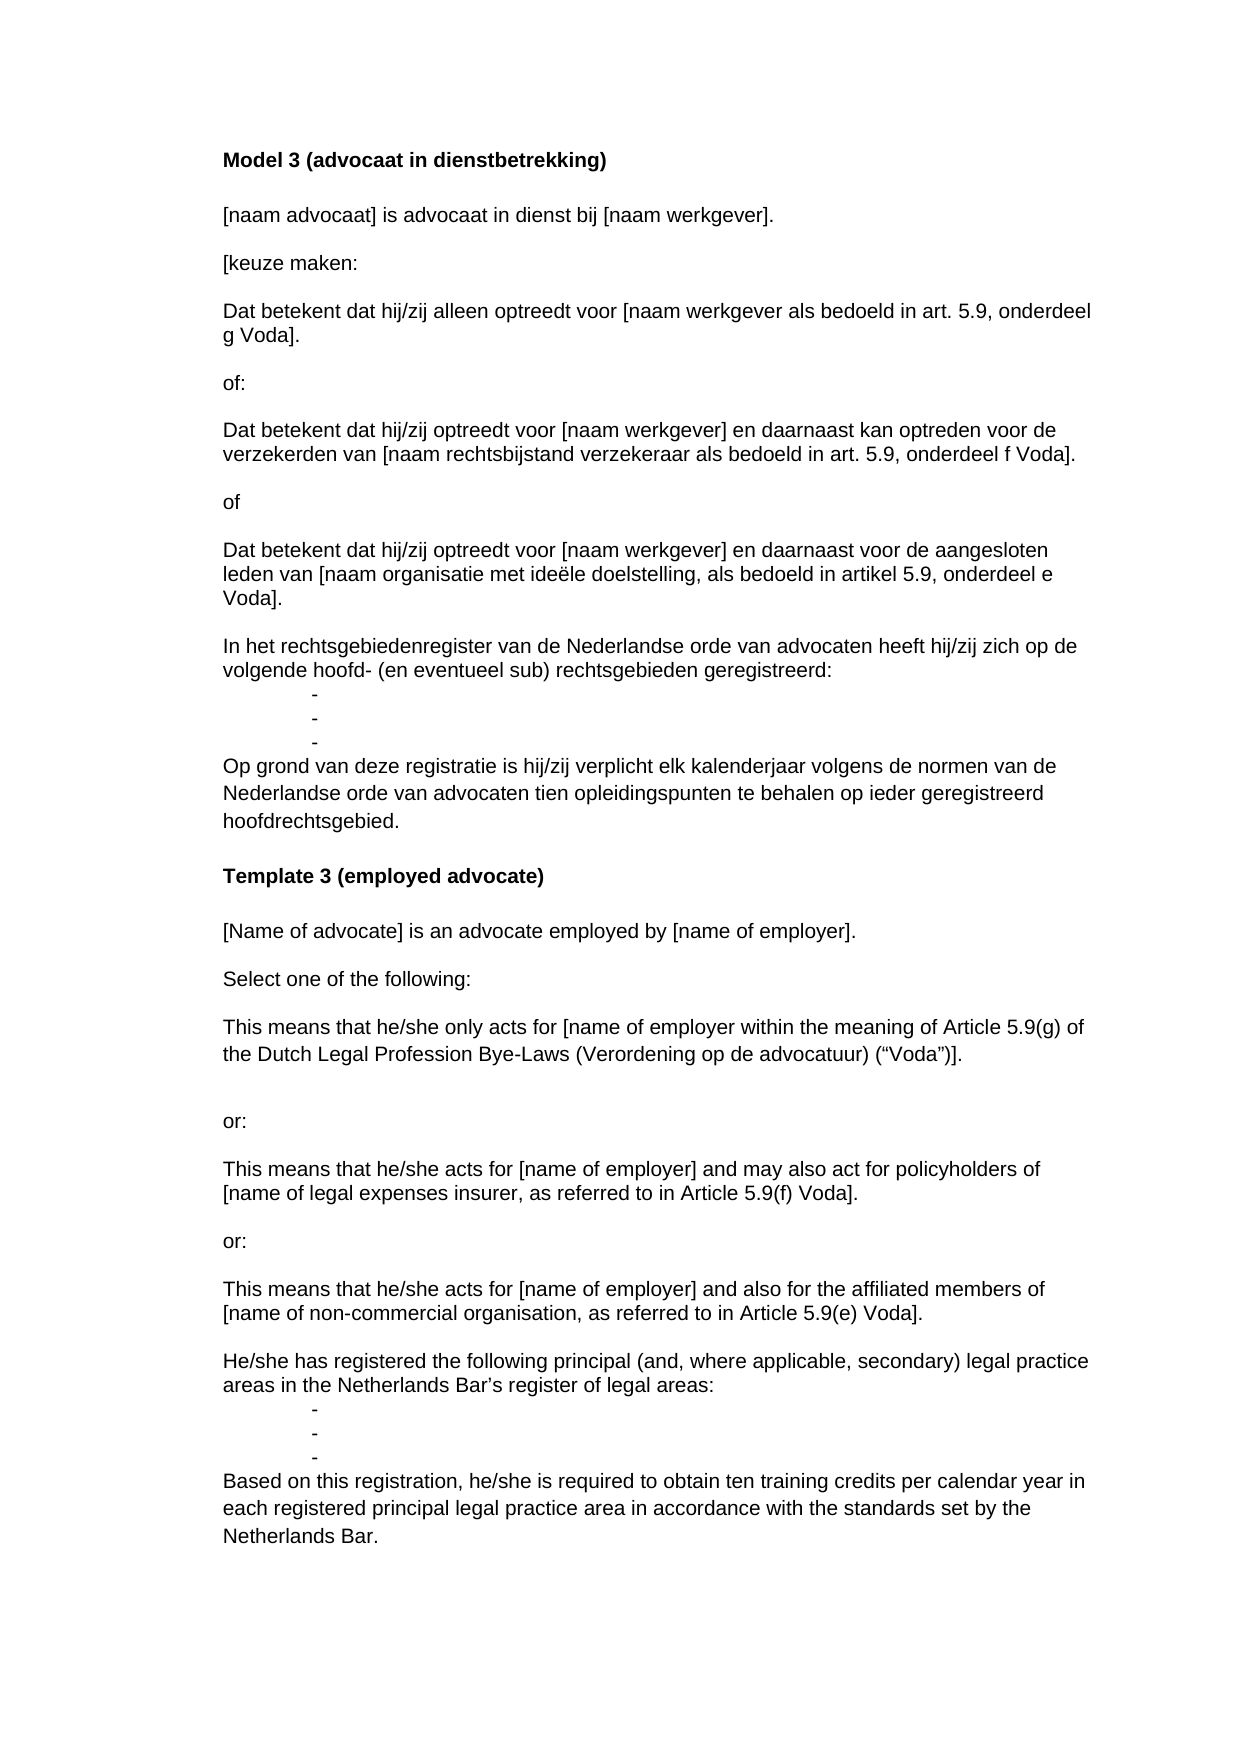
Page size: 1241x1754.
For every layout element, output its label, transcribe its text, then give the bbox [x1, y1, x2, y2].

text [keuze maken: [223, 251, 1093, 274]
text [naam advocaat] is advocaat in dienst bij [naam werkgever]. [223, 203, 1093, 227]
text This means that he/she acts for [name of employer] and may also act for policyholders of [name of legal expenses insurer, as referred to in Article 5.9(f) Voda]. [223, 1157, 1093, 1205]
text [Name of advocate] is an advocate employed by [name of employer]. [223, 919, 1093, 943]
text Dat betekent dat hij/zij optreedt voor [naam werkgever] en daarnaast kan optreden voor de verzekerden van [naam rechtsbijstand verzekeraar als bedoeld in art. 5.9, onderdeel f Voda]. [223, 418, 1093, 466]
text This means that he/she acts for [name of employer] and also for the affiliated members of [name of non-commercial organisation, as referred to in Article 5.9(e) Voda]. [223, 1277, 1093, 1325]
text He/she has registered the following principal (and, where applicable, secondary) legal practice areas in the Netherlands Bar’s register of legal areas: [223, 1349, 1093, 1397]
text of: [223, 370, 1093, 394]
text of [148, 490, 1093, 514]
text or: [148, 1229, 1093, 1253]
text Op grond van deze registratie is hij/zij verplicht elk kalenderjaar volgens de normen van de Nederlandse orde van advocaten tien opleidingspunten te behalen op ieder geregistreerd hoofdrechtsgebied. [223, 754, 1093, 833]
text Dat betekent dat hij/zij alleen optreedt voor [naam werkgever als bedoeld in art. 5.9, onderdeel g Voda]. [223, 298, 1093, 346]
text Model 3 (advocaat in dienstbetrekking) [223, 148, 1093, 172]
subtitle This means that he/she only acts for [name of employer within the meaning of Article 5.9(g) of the Dutch Legal Profession Bye-Laws (Verordening op de advocatuur) (“Voda”)]. [223, 1014, 1093, 1066]
text Select one of the following: [223, 967, 1093, 991]
text In het rechtsgebiedenregister van de Nederlandse orde van advocaten heeft hij/zij zich op de volgende hoofd- (en eventueel sub) rechtsgebieden geregistreerd: [223, 634, 1093, 682]
text Dat betekent dat hij/zij optreedt voor [naam werkgever] en daarnaast voor de aangesloten leden van [naam organisatie met ideële doelstelling, als bedoeld in artikel 5.9, onderdeel e Voda]. [223, 538, 1093, 610]
text Template 3 (employed advocate) [223, 864, 1093, 888]
text or: [223, 1109, 1093, 1133]
text Based on this registration, he/she is required to obtain ten training credits per calendar year in each registered principal legal practice area in accordance with the standards set by the Netherlands Bar. [223, 1468, 1093, 1547]
